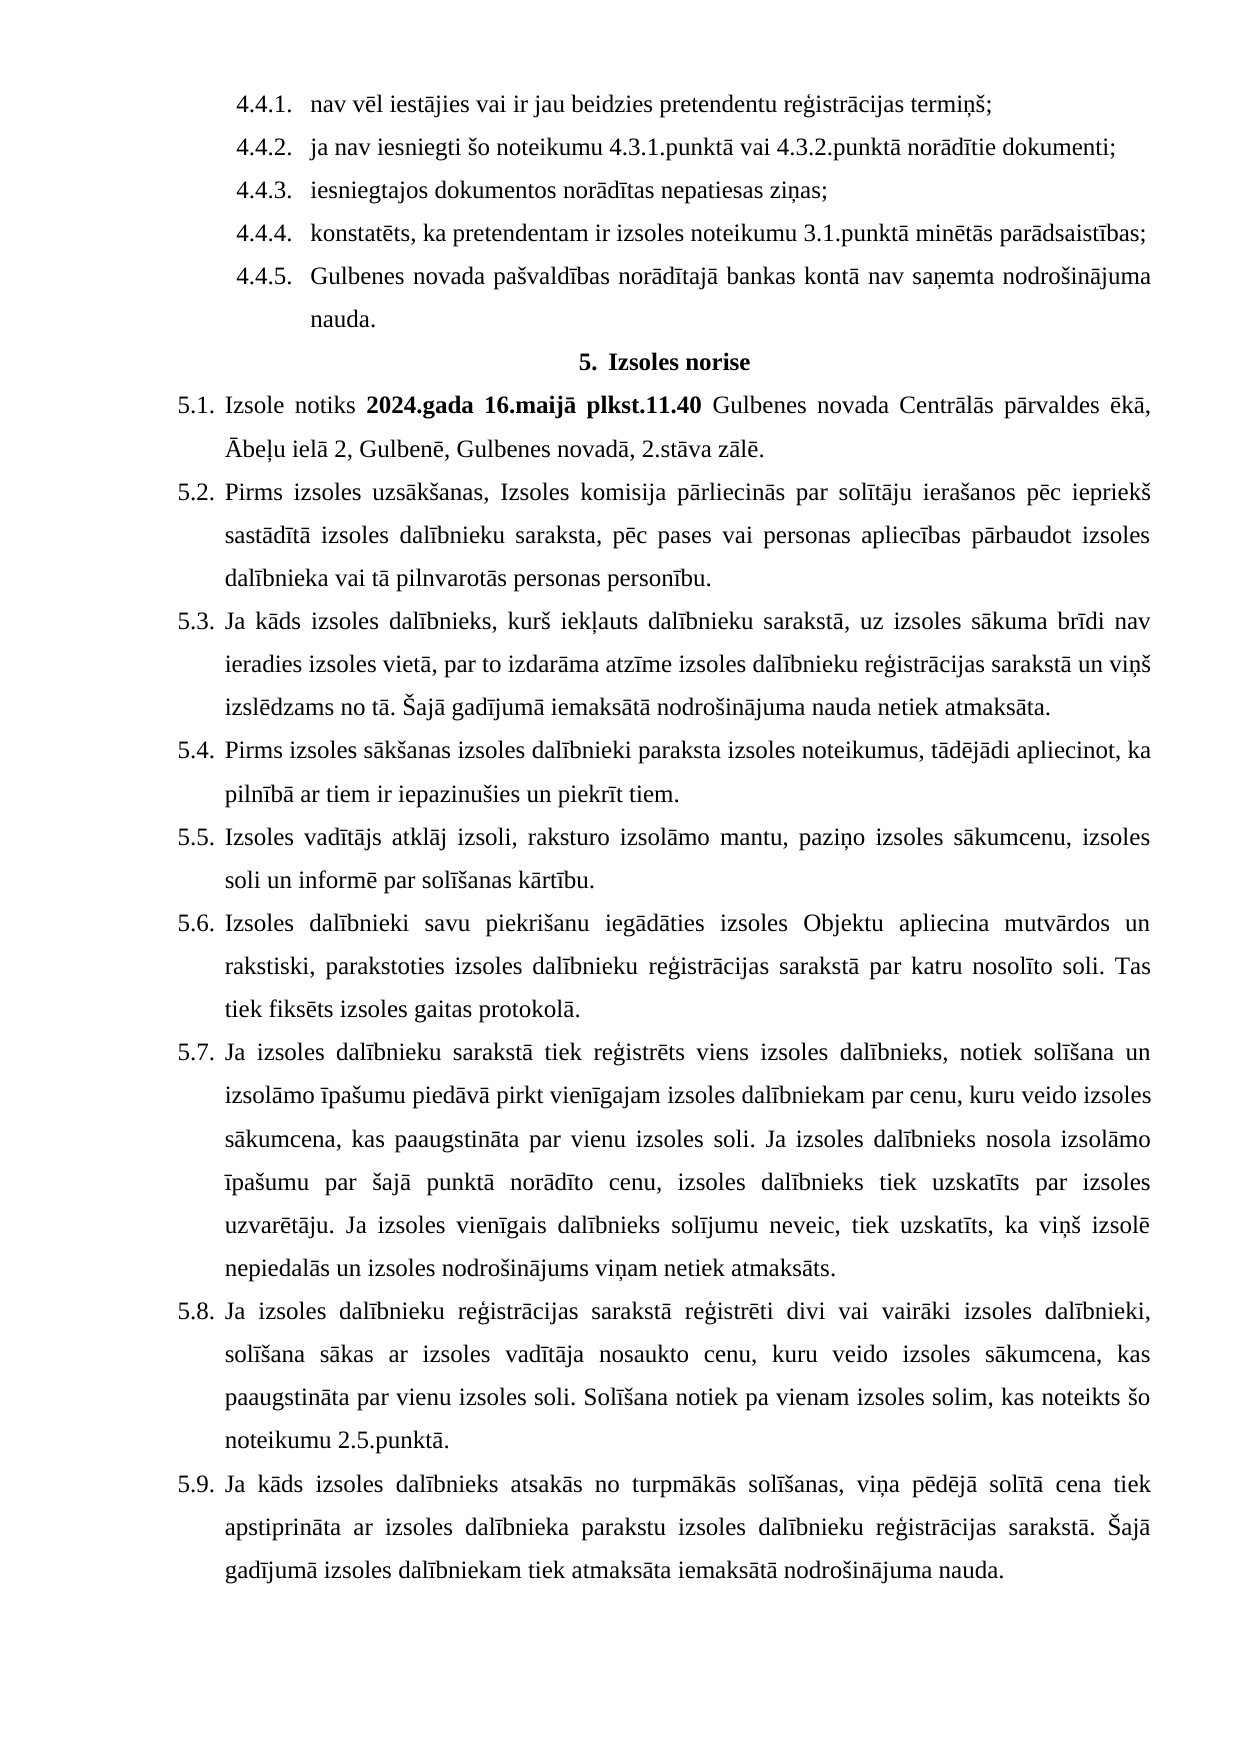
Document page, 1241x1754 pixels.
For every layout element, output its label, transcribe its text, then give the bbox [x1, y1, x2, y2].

list Izsoles dalībnieki savu piekrišanu iegādāties izsoles Objektu apliecina mutvārdos un rakstiski, parakstoties izsoles dalībnieku reģistrācijas sarakstā par katru nosolīto soli. Tas tiek fiksēts izsoles gaitas protokolā. [177, 908, 1152, 1023]
list Ja izsoles dalībnieku reģistrācijas sarakstā reģistrēti divi vai vairāki izsoles dalībnieki, solīšana sākas ar izsoles vadītāja nosaukto cenu, kuru veido izsoles sākumcena, kas paaugstināta par vienu izsoles soli. Solīšana notiek pa vienam izsoles solim, kas noteikts šo noteikumu 2.5.punktā. [177, 1296, 1152, 1454]
list Izsoles vadītājs atklāj izsoli, raksturo izsolāmo mantu, paziņo izsoles sākumcenu, izsoles soli un informē par solīšanas kārtību. [177, 822, 1152, 894]
list Ja kāds izsoles dalībnieks atsakās no turpmākās solīšanas, viņa pēdējā solītā cena tiek apstiprināta ar izsoles dalībnieka parakstu izsoles dalībnieku reģistrācijas sarakstā. Šajā gadījumā izsoles dalībniekam tiek atmaksāta iemaksātā nodrošinājuma nauda. [177, 1469, 1152, 1584]
list Pirms izsoles sākšanas izsoles dalībnieki paraksta izsoles noteikumus, tādējādi apliecinot, ka pilnībā ar tiem ir iepazinušies un piekrīt tiem. [177, 736, 1152, 807]
list Ja izsoles dalībnieku sarakstā tiek reģistrēts viens izsoles dalībnieks, notiek solīšana un izsolāmo īpašumu piedāvā pirkt vienīgajam izsoles dalībniekam par cenu, kuru veido izsoles sākumcena, kas paaugstināta par vienu izsoles soli. Ja izsoles dalībnieks nosola izsolāmo īpašumu par šajā punktā norādīto cenu, izsoles dalībnieks tiek uzskatīts par izsoles uzvarētāju. Ja izsoles vienīgais dalībnieks solījumu neveic, tiek uzskatīts, ka viņš izsolē nepiedalās un izsoles nodrošinājums viņam netiek atmaksāts. [177, 1037, 1152, 1282]
list Izsoles norise [177, 347, 1152, 376]
list Gulbenes novada pašvaldības norādītajā bankas kontā nav saņemta nodrošinājuma nauda. [236, 261, 1152, 333]
list Izsole notiks 2024.gada 16.maijā plkst.11.40 Gulbenes novada Centrālās pārvaldes ēkā, Ābeļu ielā 2, Gulbenē, Gulbenes novadā, 2.stāva zālē. [177, 391, 1152, 462]
list iesniegtajos dokumentos norādītas nepatiesas ziņas; [236, 175, 1152, 204]
list Ja kāds izsoles dalībnieks, kurš iekļauts dalībnieku sarakstā, uz izsoles sākuma brīdi nav ieradies izsoles vietā, par to izdarāma atzīme izsoles dalībnieku reģistrācijas sarakstā un viņš izslēdzams no tā. Šajā gadījumā iemaksātā nodrošinājuma nauda netiek atmaksāta. [177, 606, 1152, 721]
list nav vēl iestājies vai ir jau beidzies pretendentu reģistrācijas termiņš; [236, 89, 1152, 117]
list ja nav iesniegti šo noteikumu 4.3.1.punktā vai 4.3.2.punktā norādītie dokumenti; [236, 132, 1152, 161]
list konstatēts, ka pretendentam ir izsoles noteikumu 3.1.punktā minētās parādsaistības; [236, 218, 1152, 247]
list Pirms izsoles uzsākšanas, Izsoles komisija pārliecinās par solītāju ierašanos pēc iepriekš sastādītā izsoles dalībnieku saraksta, pēc pases vai personas apliecības pārbaudot izsoles dalībnieka vai tā pilnvarotās personas personību. [177, 477, 1152, 592]
